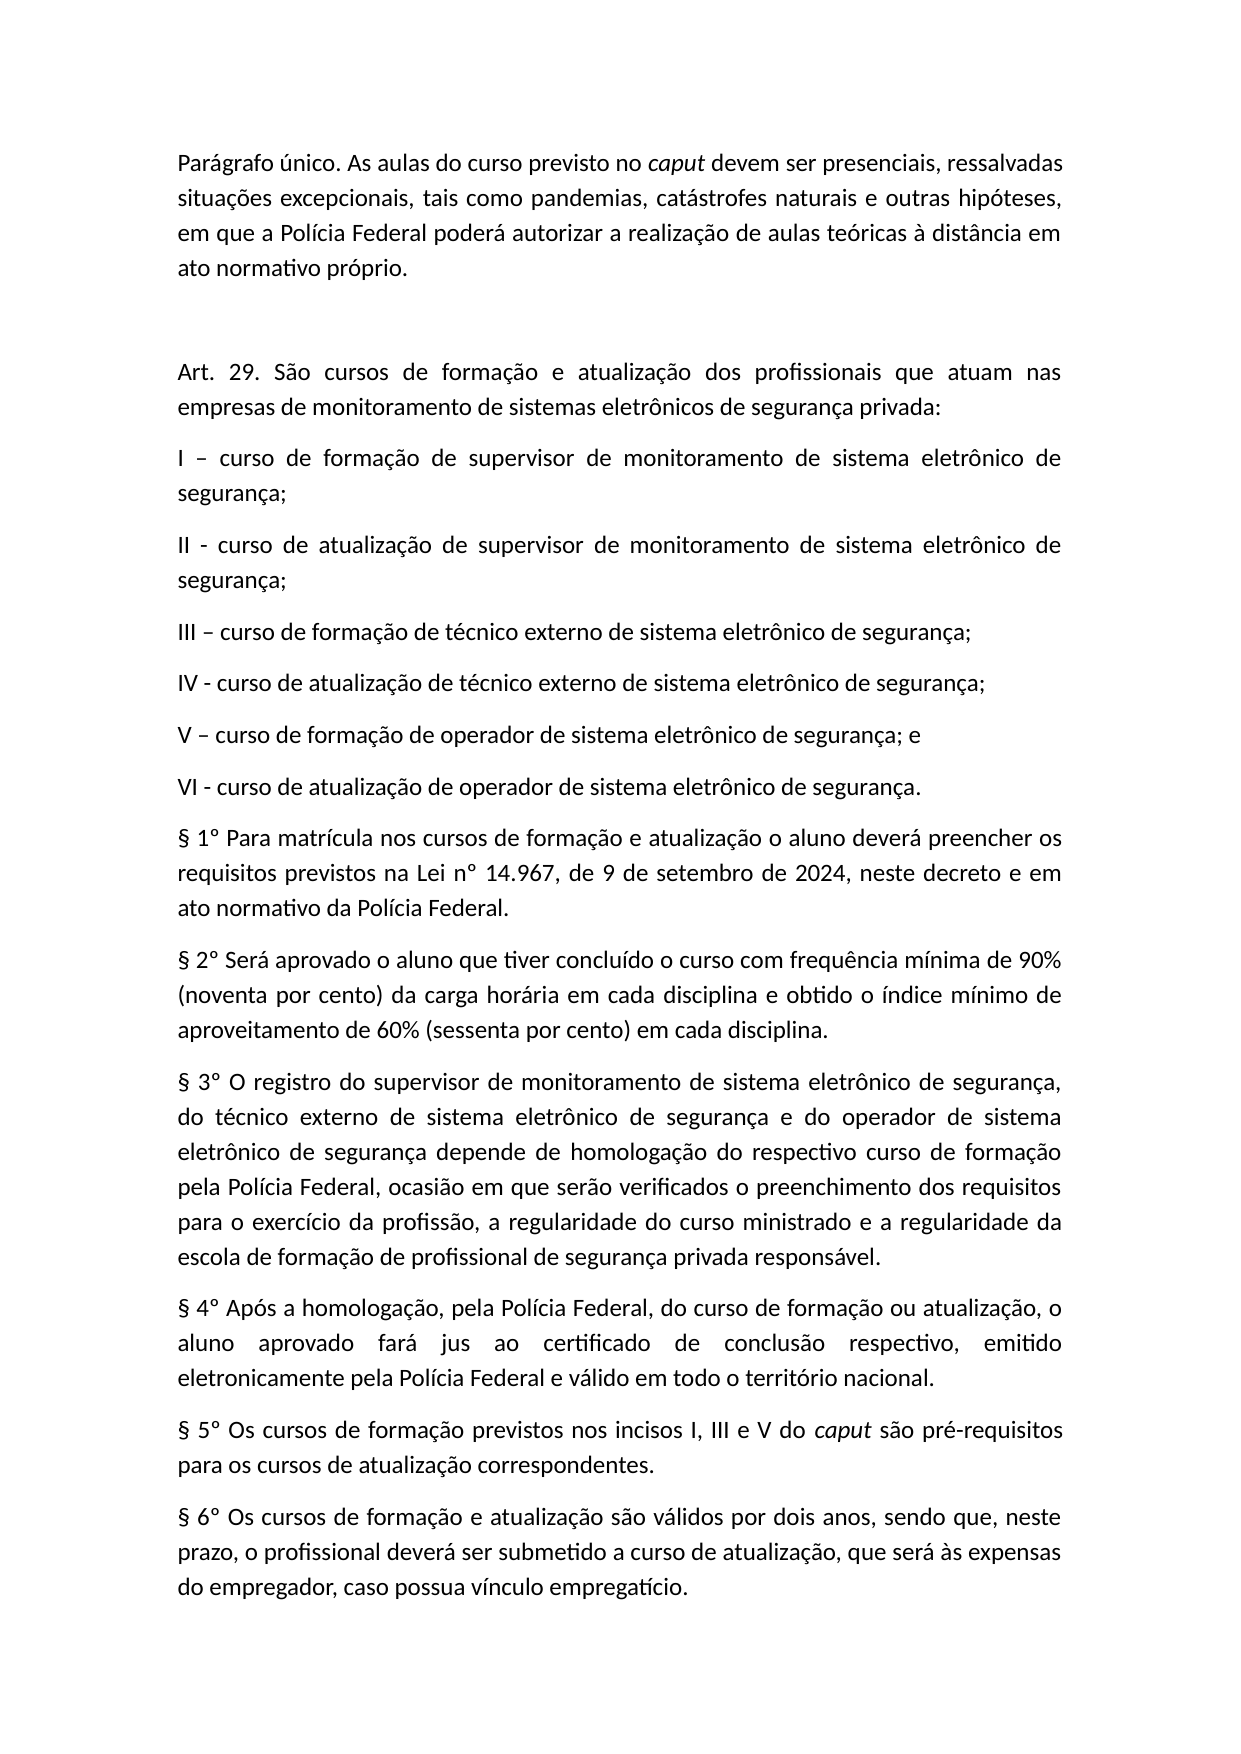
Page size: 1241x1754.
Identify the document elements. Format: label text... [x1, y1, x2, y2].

text II - curso de atualização de supervisor de monitoramento de sistema eletrônico de segurança; [177, 529, 1063, 595]
text § 1º Para matrícula nos cursos de formação e atualização o aluno deverá preencher os requisitos previstos na Lei nº 14.967, de 9 de setembro de 2024, neste decreto e em ato normativo da Polícia Federal. [177, 823, 1063, 923]
text V – curso de formação de operador de sistema eletrônico de segurança; e [177, 719, 1063, 750]
text I – curso de formação de supervisor de monitoramento de sistema eletrônico de segurança; [177, 443, 1063, 508]
text § 5º Os cursos de formação previstos nos incisos I, III e V do caput são pré-requisitos para os cursos de atualização correspondentes. [177, 1414, 1063, 1480]
text § 2º Será aprovado o aluno que tiver concluído o curso com frequência mínima de 90% (noventa por cento) da carga horária em cada disciplina e obtido o índice mínimo de aproveitamento de 60% (sessenta por cento) em cada disciplina. [177, 944, 1063, 1045]
text Parágrafo único. As aulas do curso previsto no caput devem ser presenciais, ressalvadas situações excepcionais, tais como pandemias, catástrofes naturais e outras hipóteses, em que a Polícia Federal poderá autorizar a realização de aulas teóricas à distância em ato normativo próprio. [177, 148, 1063, 283]
text § 6º Os cursos de formação e atualização são válidos por dois anos, sendo que, neste prazo, o profissional deverá ser submetido a curso de atualização, que será às expensas do empregador, caso possua vínculo empregatício. [177, 1501, 1063, 1601]
text VI - curso de atualização de operador de sistema eletrônico de segurança. [177, 771, 1063, 801]
text III – curso de formação de técnico externo de sistema eletrônico de segurança; [177, 616, 1063, 646]
text Art. 29. São cursos de formação e atualização dos profissionais que atuam nas empresas de monitoramento de sistemas eletrônicos de segurança privada: [177, 356, 1063, 421]
text IV - curso de atualização de técnico externo de sistema eletrônico de segurança; [177, 668, 1063, 698]
text § 3º O registro do supervisor de monitoramento de sistema eletrônico de segurança, do técnico externo de sistema eletrônico de segurança e do operador de sistema eletrônico de segurança depende de homologação do respectivo curso de formação pela Polícia Federal, ocasião em que serão verificados o preenchimento dos requisitos para o exercício da profissão, a regularidade do curso ministrado e a regularidade da escola de formação de profissional de segurança privada responsável. [177, 1066, 1063, 1271]
text § 4º Após a homologação, pela Polícia Federal, do curso de formação ou atualização, o aluno aprovado fará jus ao certificado de conclusão respectivo, emitido eletronicamente pela Polícia Federal e válido em todo o território nacional. [177, 1293, 1063, 1393]
